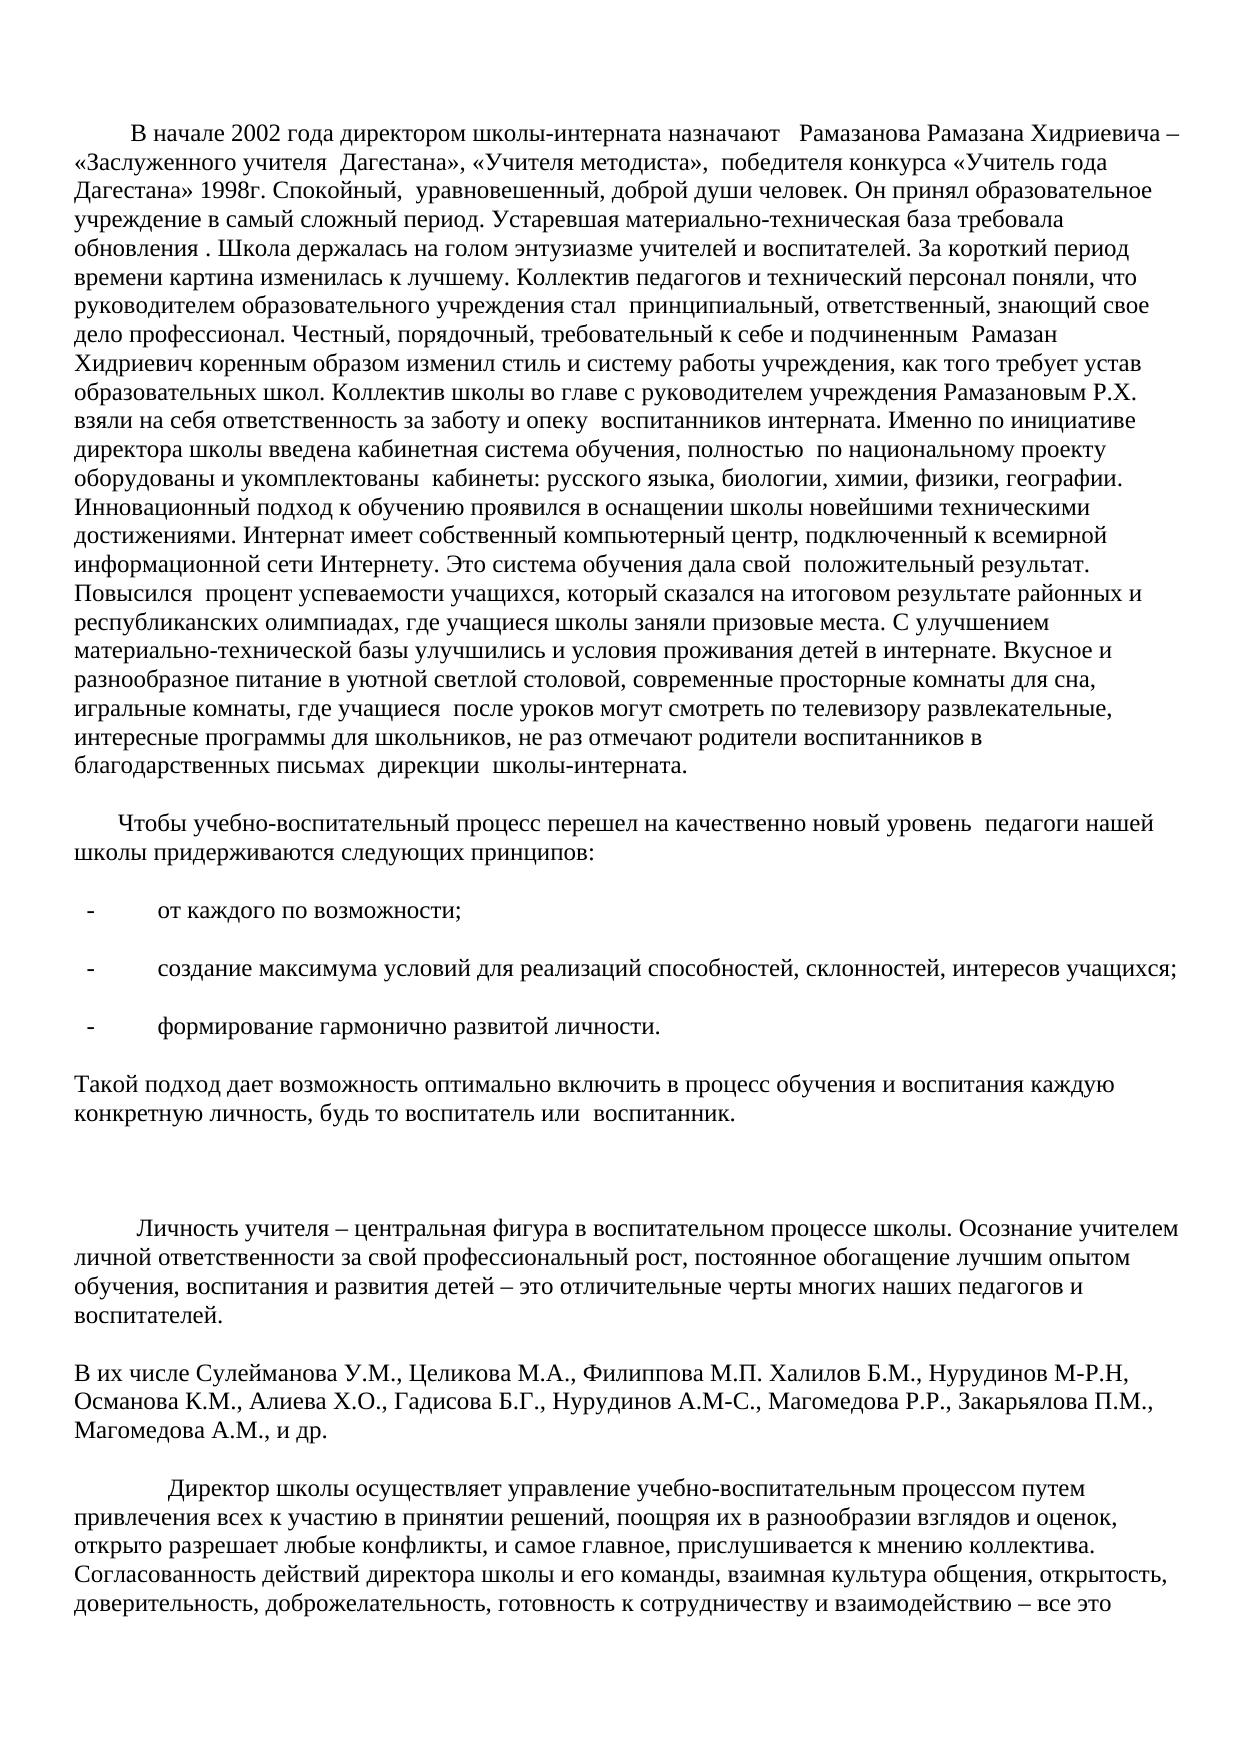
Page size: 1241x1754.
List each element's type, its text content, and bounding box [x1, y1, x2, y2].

text Чтобы учебно-воспитательный процесс перешел на качественно новый уровень педагоги нашей школы придерживаются следующих принципов: [74, 808, 1181, 866]
text Такой подход дает возможность оптимально включить в процесс обучения и воспитания каждую конкретную личность, будь то воспитатель или воспитанник. [74, 1069, 1181, 1126]
text В начале 2002 года директором школы-интерната назначают Рамазанова Рамазана Хидриевича – «Заслуженного учителя Дагестана», «Учителя методиста», победителя конкурса «Учитель года Дагестана» 1998г. Спокойный, уравновешенный, доброй души человек. Он принял образовательное учреждение в самый сложный период. Устаревшая материально-техническая база требовала обновления . Школа держалась на голом энтузиазме учителей и воспитателей. За короткий период времени картина изменилась к лучшему. Коллектив педагогов и технический персонал поняли, что руководителем образовательного учреждения стал принципиальный, ответственный, знающий свое дело профессионал. Честный, порядочный, требовательный к себе и подчиненным Рамазан Хидриевич коренным образом изменил стиль и систему работы учреждения, как того требует устав образовательных школ. Коллектив школы во главе с руководителем учреждения Рамазановым Р.Х. взяли на себя ответственность за заботу и опеку воспитанников интерната. Именно по инициативе директора школы введена кабинетная система обучения, полностью по национальному проекту оборудованы и укомплектованы кабинеты: русского языка, биологии, химии, физики, географии. Инновационный подход к обучению проявился в оснащении школы новейшими техническими достижениями. Интернат имеет собственный компьютерный центр, подключенный к всемирной информационной сети Интернету. Это система обучения дала свой положительный результат. Повысился процент успеваемости учащихся, который сказался на итоговом результате районных и республиканских олимпиадах, где учащиеся школы заняли призовые места. С улучшением материально-технической базы улучшились и условия проживания детей в интернате. Вкусное и разнообразное питание в уютной светлой столовой, современные просторные комнаты для сна, игральные комнаты, где учащиеся после уроков могут смотреть по телевизору развлекательные, интересные программы для школьников, не раз отмечают родители воспитанников в благодарственных письмах дирекции школы-интерната. [74, 118, 1181, 779]
text - создание максимума условий для реализаций способностей, склонностей, интересов учащихся; [86, 953, 1181, 982]
text - формирование гармонично развитой личности. [86, 1011, 1181, 1040]
text Личность учителя – центральная фигура в воспитательном процессе школы. Осознание учителем личной ответственности за свой профессиональный рост, постоянное обогащение лучшим опытом обучения, воспитания и развития детей – это отличительные черты многих наших педагогов и воспитателей. [74, 1213, 1181, 1328]
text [74, 1473, 1181, 1617]
text В их числе Сулейманова У.М., Целикова М.А., Филиппова М.П. Халилов Б.М., Нурудинов М-Р.Н, Османова К.М., Алиева Х.О., Гадисова Б.Г., Нурудинов А.М-С., Магомедова Р.Р., Закарьялова П.М., Магомедова А.М., и др. [74, 1358, 1181, 1444]
text - от каждого по возможности; [86, 895, 1181, 924]
